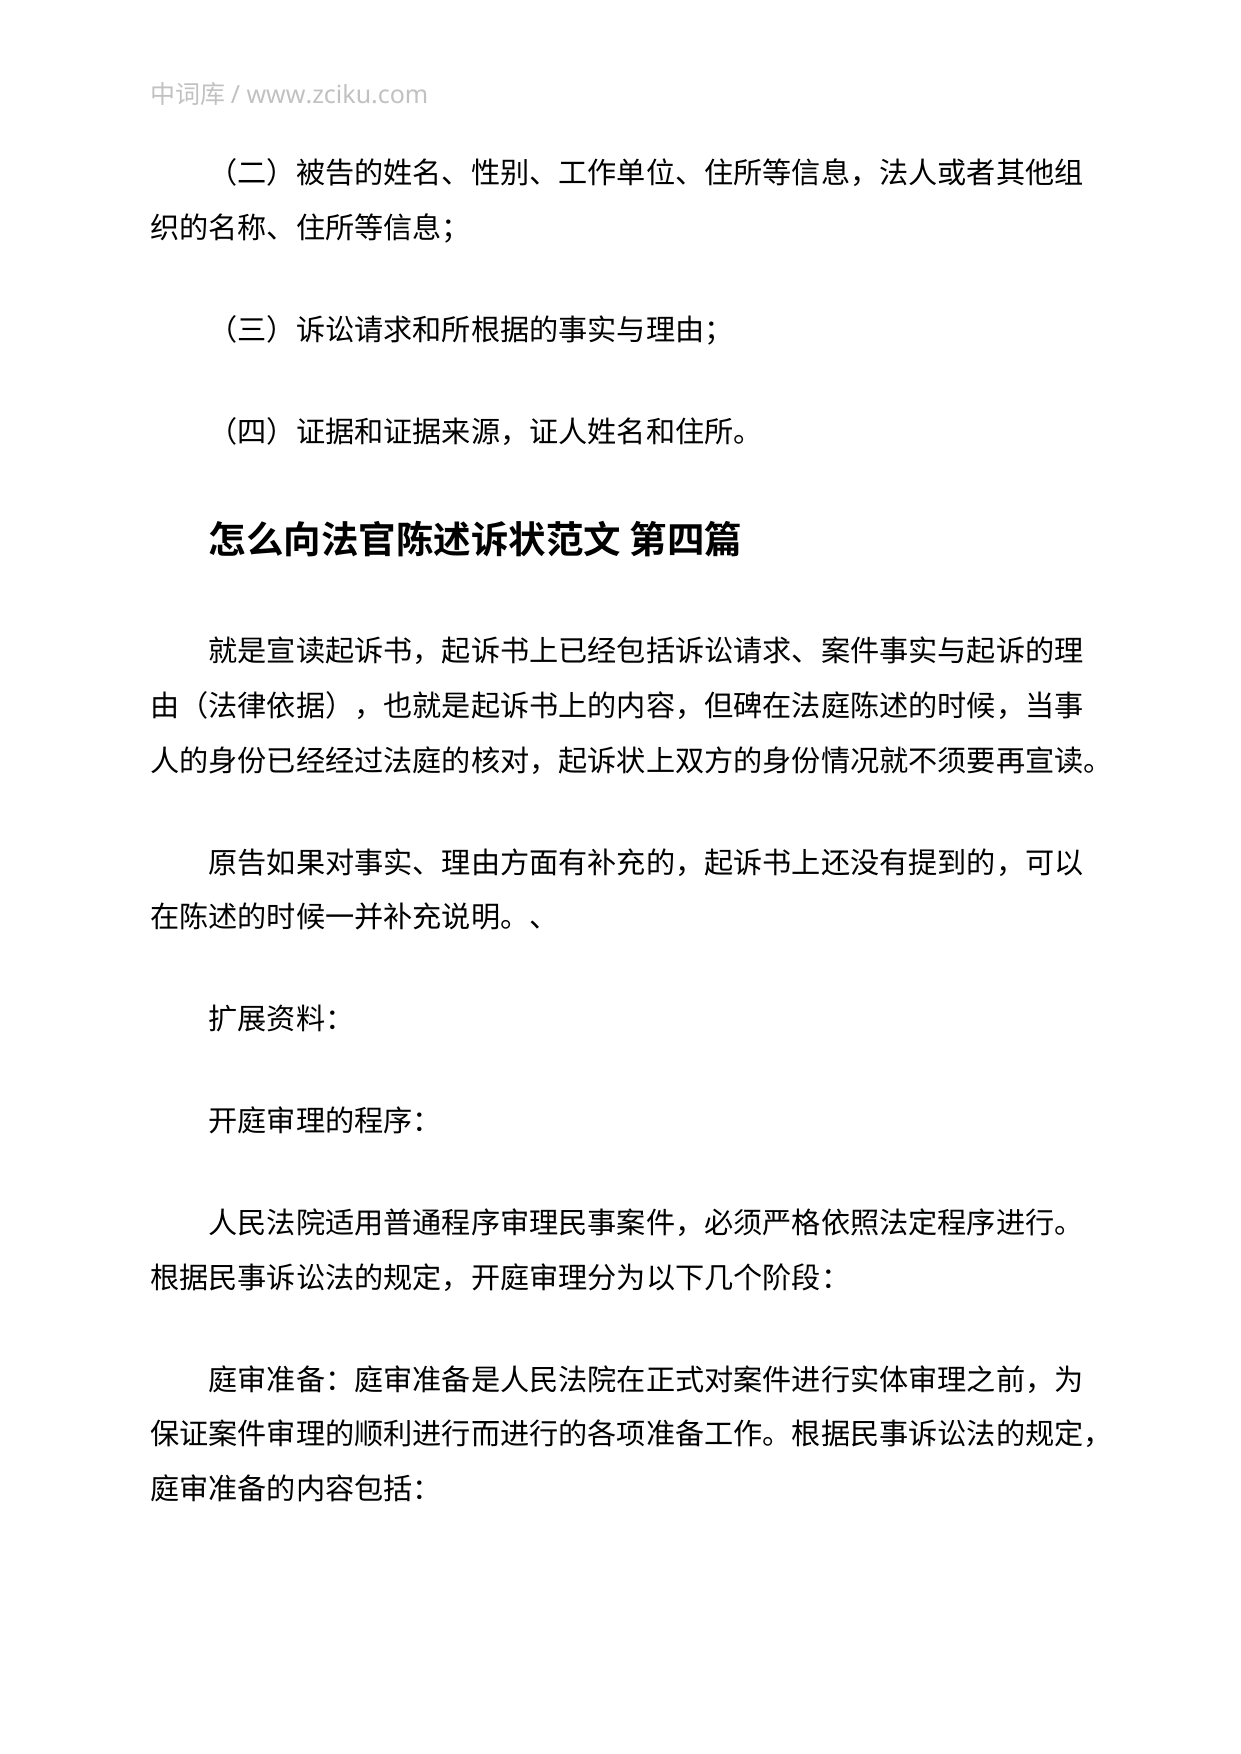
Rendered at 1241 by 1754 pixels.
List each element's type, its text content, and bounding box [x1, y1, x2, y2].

text 怎么向法官陈述诉状范文 第四篇 [150, 510, 1090, 564]
text （四）证据和证据来源，证人姓名和住所。 [150, 408, 1090, 451]
text 庭审准备：庭审准备是人民法院在正式对案件进行实体审理之前，为保证案件审理的顺利进行而进行的各项准备工作。根据民事诉讼法的规定，庭审准备的内容包括： [150, 1356, 1090, 1508]
text 就是宣读起诉书，起诉书上已经包括诉讼请求、案件事实与起诉的理由（法律依据），也就是起诉书上的内容，但碑在法庭陈述的时候，当事人的身份已经经过法庭的核对，起诉状上双方的身份情况就不须要再宣读。 [150, 628, 1090, 780]
text 扩展资料： [150, 996, 1090, 1038]
text 原告如果对事实、理由方面有补充的，起诉书上还没有提到的，可以在陈述的时候一并补充说明。、 [150, 839, 1090, 936]
text 人民法院适用普通程序审理民事案件，必须严格依照法定程序进行。根据民事诉讼法的规定，开庭审理分为以下几个阶段： [150, 1199, 1090, 1297]
text 开庭审理的程序： [150, 1098, 1090, 1140]
text （二）被告的姓名、性别、工作单位、住所等信息，法人或者其他组织的名称、住所等信息； [150, 150, 1090, 247]
text （三）诉讼请求和所根据的事实与理由； [150, 307, 1090, 349]
